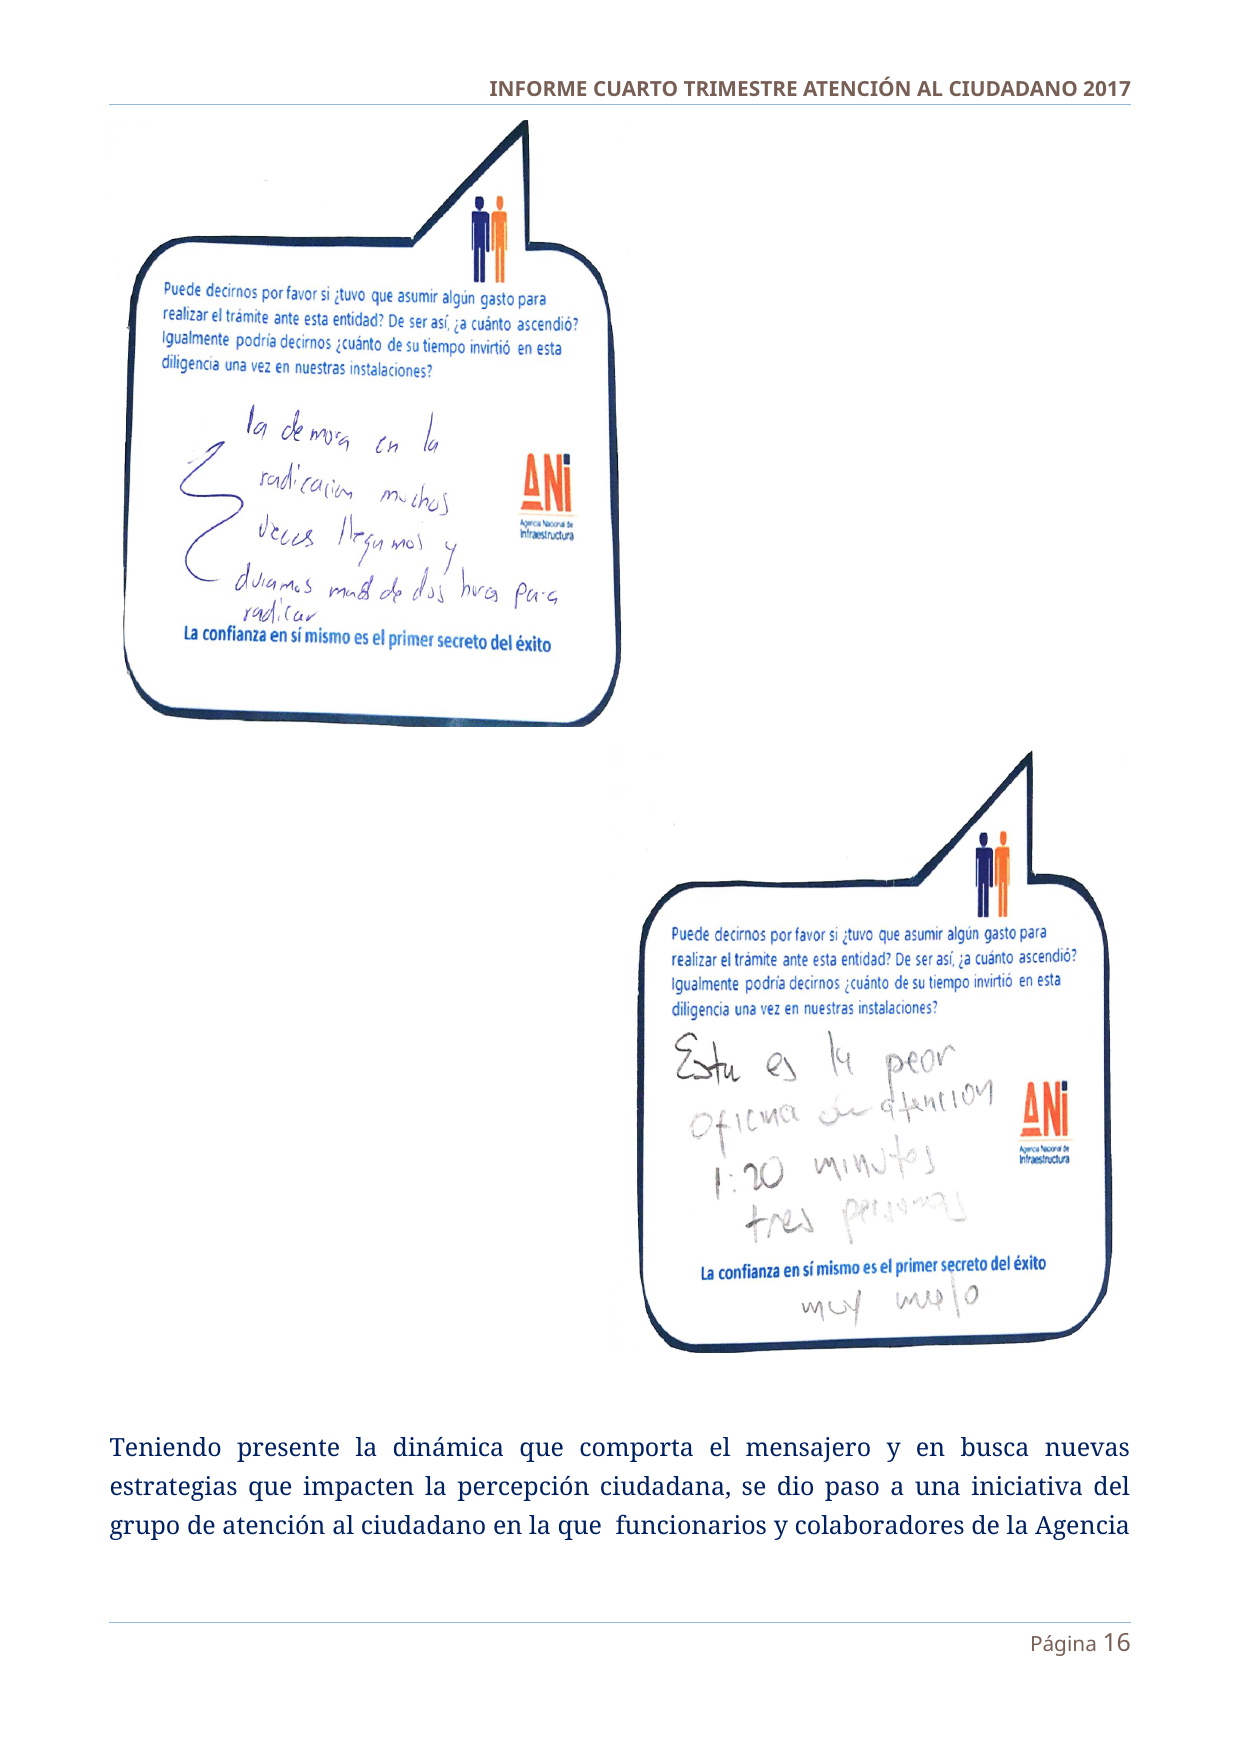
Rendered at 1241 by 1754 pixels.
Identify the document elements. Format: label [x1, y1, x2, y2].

text [109, 1429, 1131, 1542]
